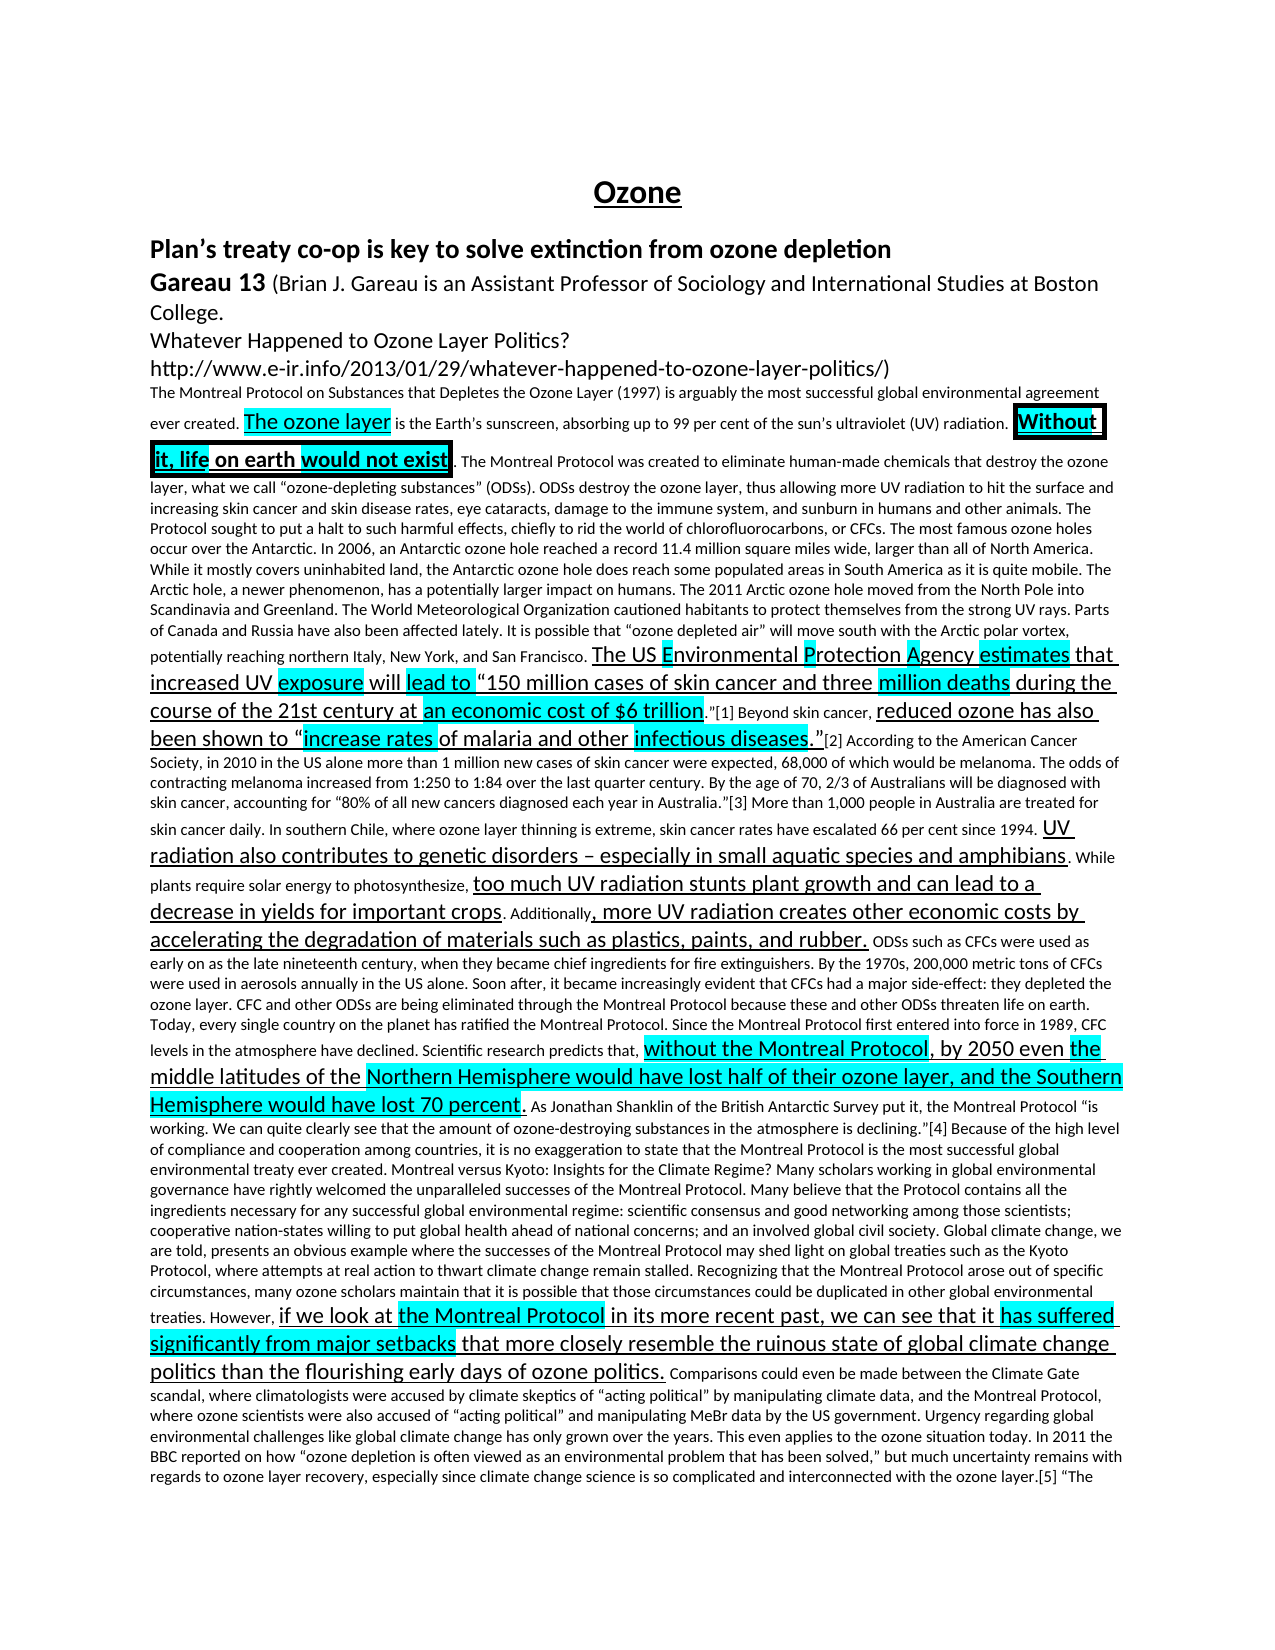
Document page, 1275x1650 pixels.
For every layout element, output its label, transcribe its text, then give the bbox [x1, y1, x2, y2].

subtitle Ozone [150, 171, 1125, 212]
text Whatever Happened to Ozone Layer Politics? [150, 326, 1125, 354]
text http://www.e-ir.info/2013/01/29/whatever-happened-to-ozone-layer-politics/) [150, 354, 1125, 382]
subtitle Plan’s treaty co-op is key to solve extinction from ozone depletion [150, 232, 1125, 265]
text Gareau 13 (Brian J. Gareau is an Assistant Professor of Sociology and International Studies at Boston College. [150, 265, 1125, 326]
